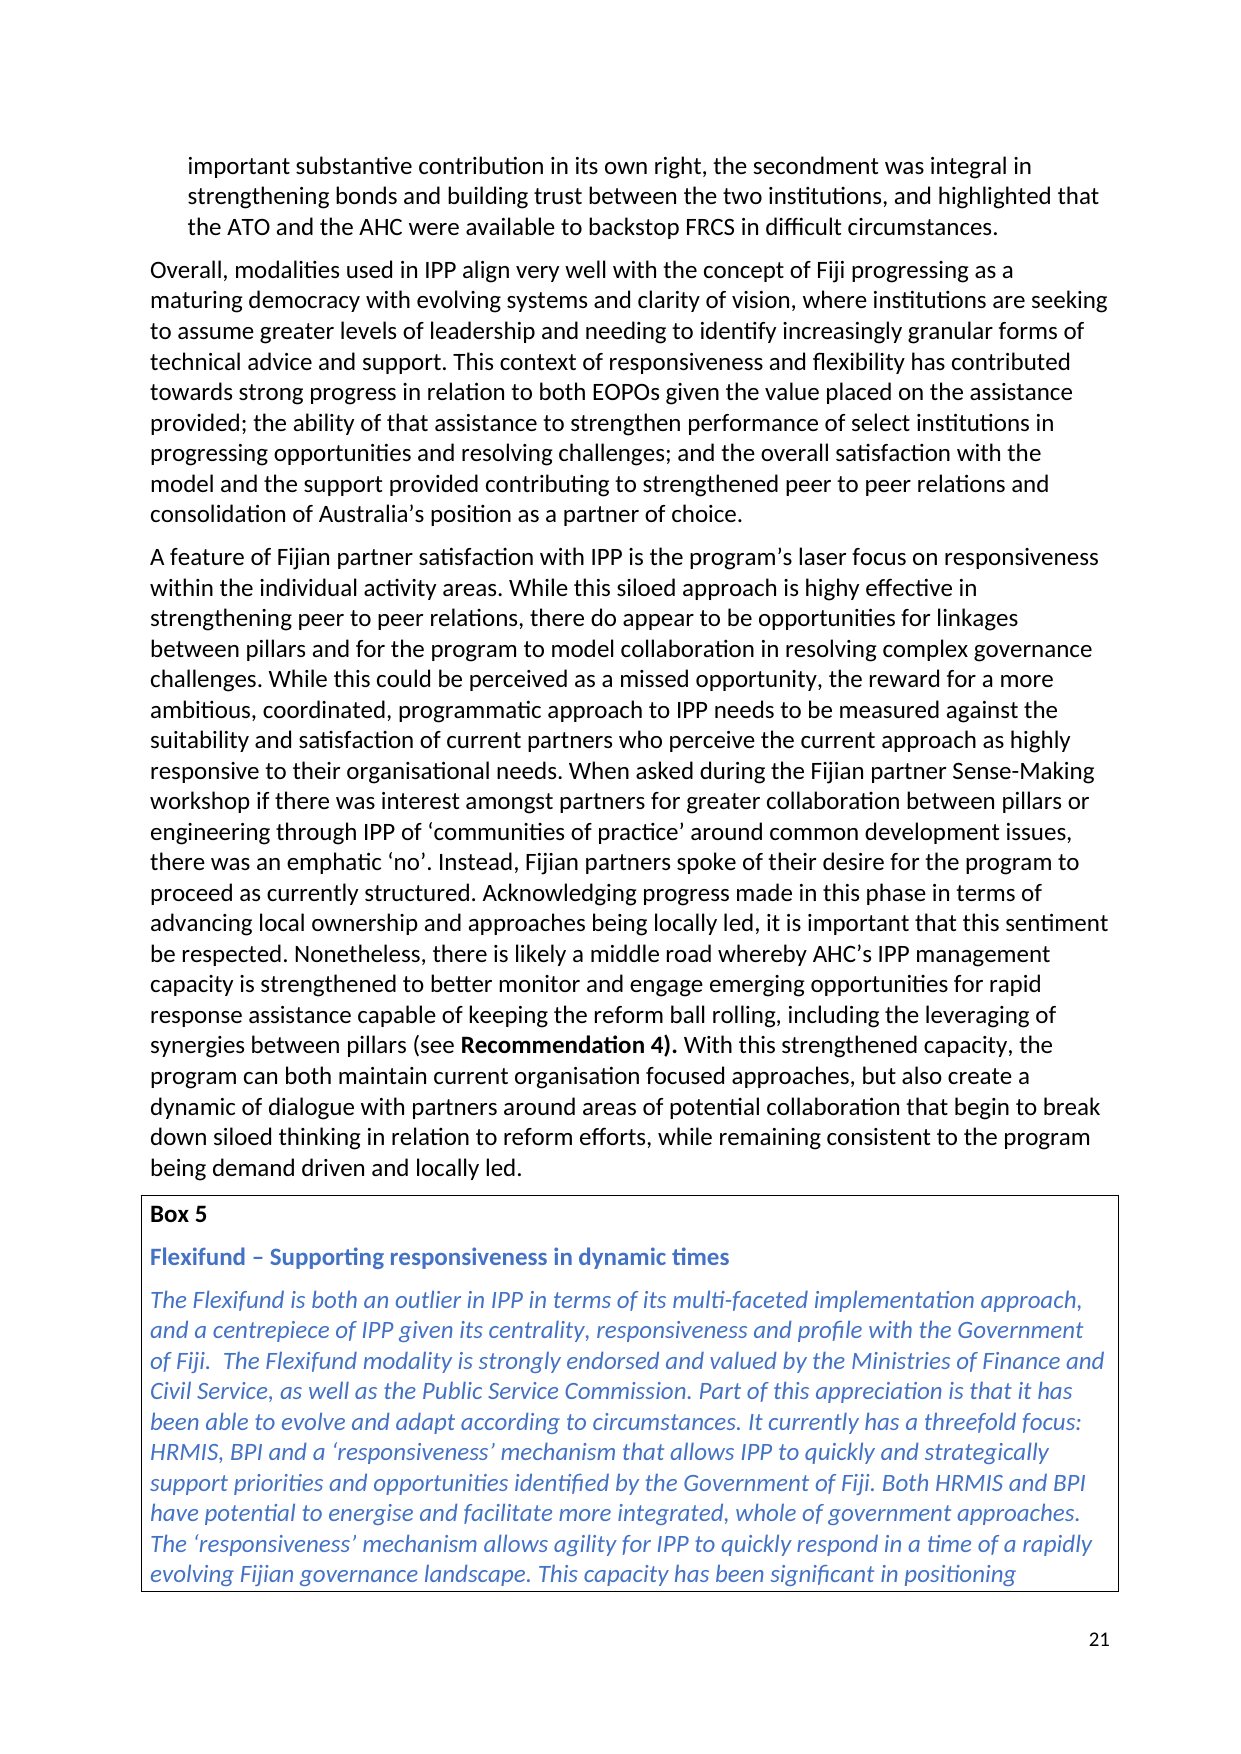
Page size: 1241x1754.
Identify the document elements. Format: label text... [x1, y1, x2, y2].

text Box 5 [142, 1196, 1118, 1228]
text Flexifund – Supporting responsiveness in dynamic times [142, 1238, 1118, 1271]
text Overall, modalities used in IPP align very well with the concept of Fiji progressing as a maturing democracy with evolving systems and clarity of vision, where institutions are seeking to assume greater levels of leadership and needing to identify increasingly granular forms of technical advice and support. This context of responsiveness and flexibility has contributed towards strong progress in relation to both EOPOs given the value placed on the assistance provided; the ability of that assistance to strengthen performance of select institutions in progressing opportunities and resolving challenges; and the overall satisfaction with the model and the support provided contributing to strengthened peer to peer relations and consolidation of Australia’s position as a partner of choice. [150, 254, 1110, 529]
text A feature of Fijian partner satisfaction with IPP is the program’s laser focus on responsiveness within the individual activity areas. While this siloed approach is highy effective in strengthening peer to peer relations, there do appear to be opportunities for linkages between pillars and for the program to model collaboration in resolving complex governance challenges. While this could be perceived as a missed opportunity, the reward for a more ambitious, coordinated, programmatic approach to IPP needs to be measured against the suitability and satisfaction of current partners who perceive the current approach as highly responsive to their organisational needs. When asked during the Fijian partner Sense-Making workshop if there was interest amongst partners for greater collaboration between pillars or engineering through IPP of ‘communities of practice’ around common development issues, there was an emphatic ‘no’. Instead, Fijian partners spoke of their desire for the program to proceed as currently structured. Acknowledging progress made in this phase in terms of advancing local ownership and approaches being locally led, it is important that this sentiment be respected. Nonetheless, there is likely a middle road whereby AHC’s IPP management capacity is strengthened to better monitor and engage emerging opportunities for rapid response assistance capable of keeping the reform ball rolling, including the leveraging of synergies between pillars (see Recommendation 4). With this strengthened capacity, the program can both maintain current organisation focused approaches, but also create a dynamic of dialogue with partners around areas of potential collaboration that begin to break down siloed thinking in relation to reform efforts, while remaining consistent to the program being demand driven and locally led. [150, 541, 1110, 1182]
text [187, 150, 1110, 242]
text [142, 1281, 1118, 1591]
